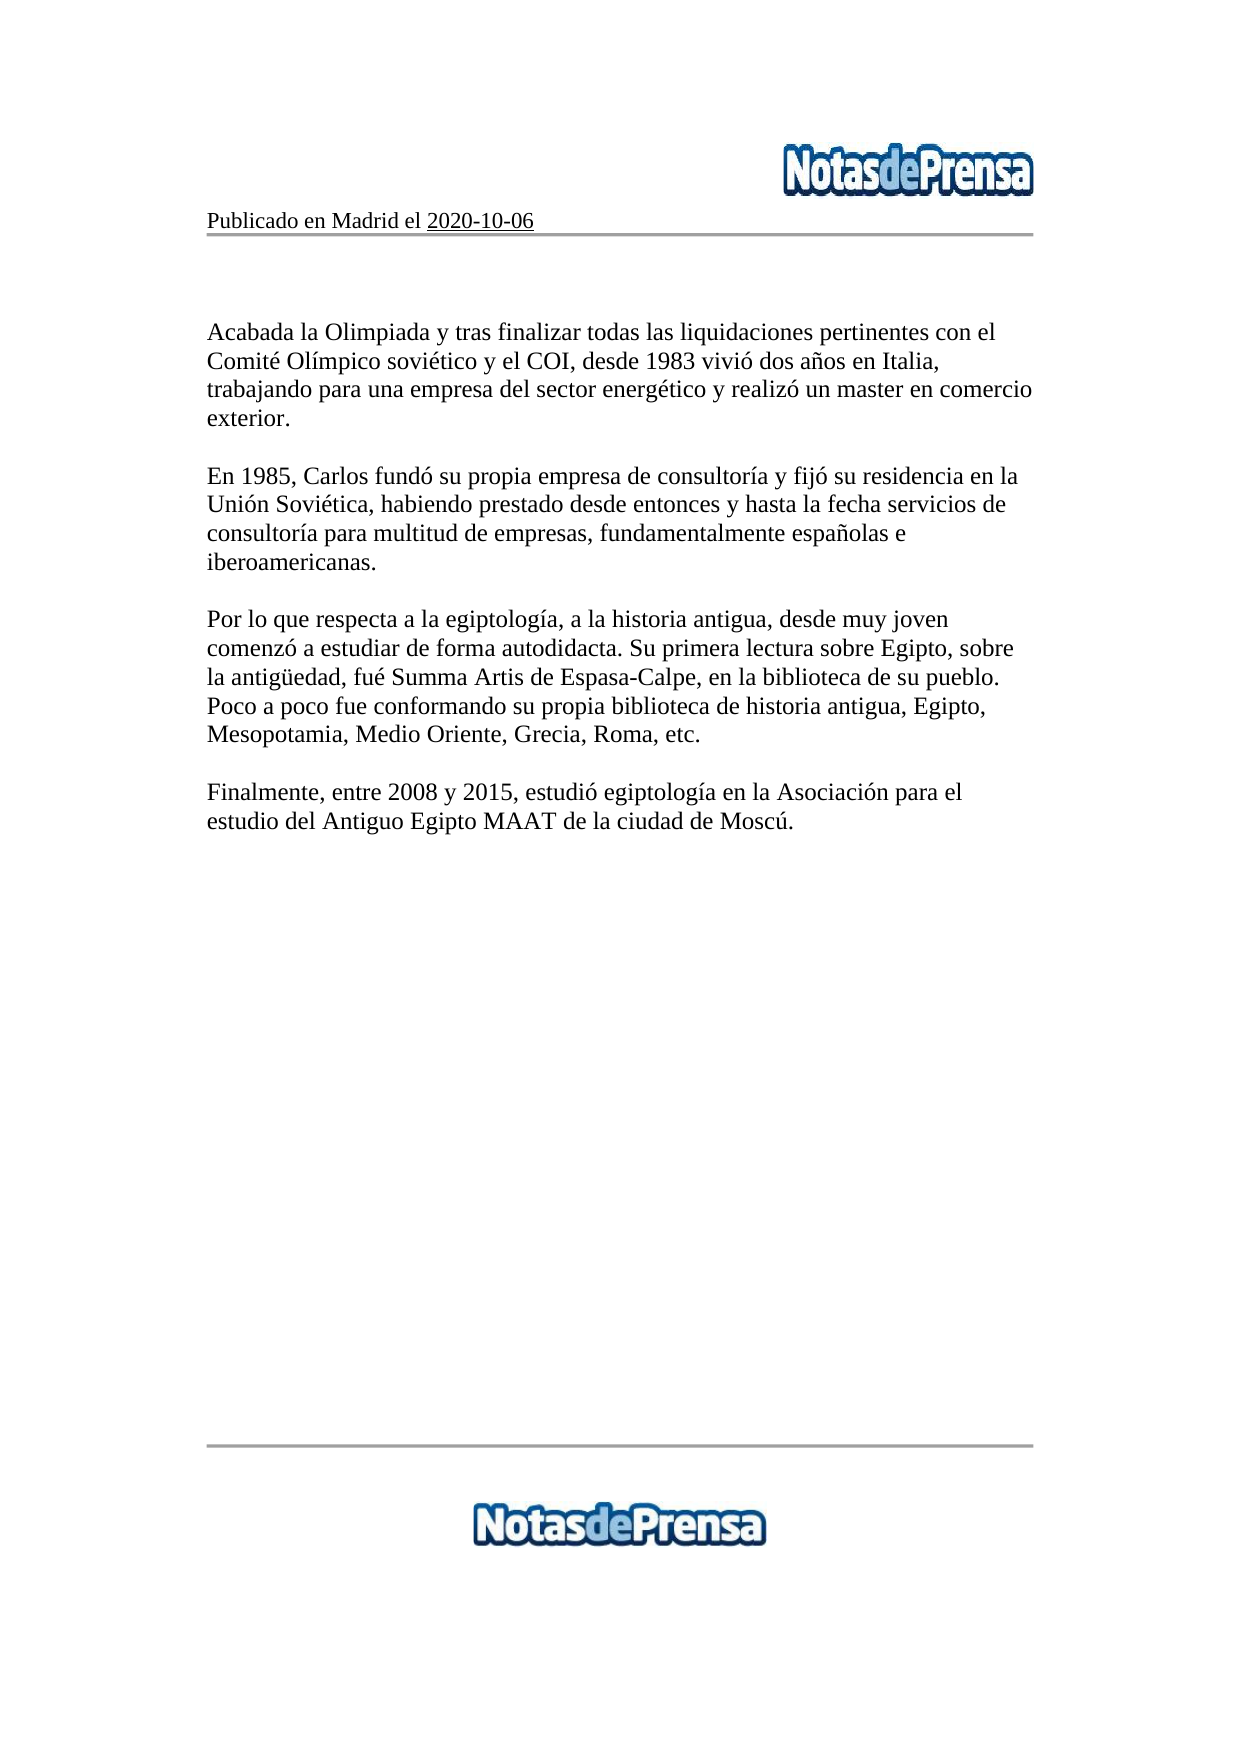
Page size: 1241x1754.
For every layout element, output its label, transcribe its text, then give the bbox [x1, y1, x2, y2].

picture [783, 142, 1034, 199]
picture [473, 1501, 767, 1548]
